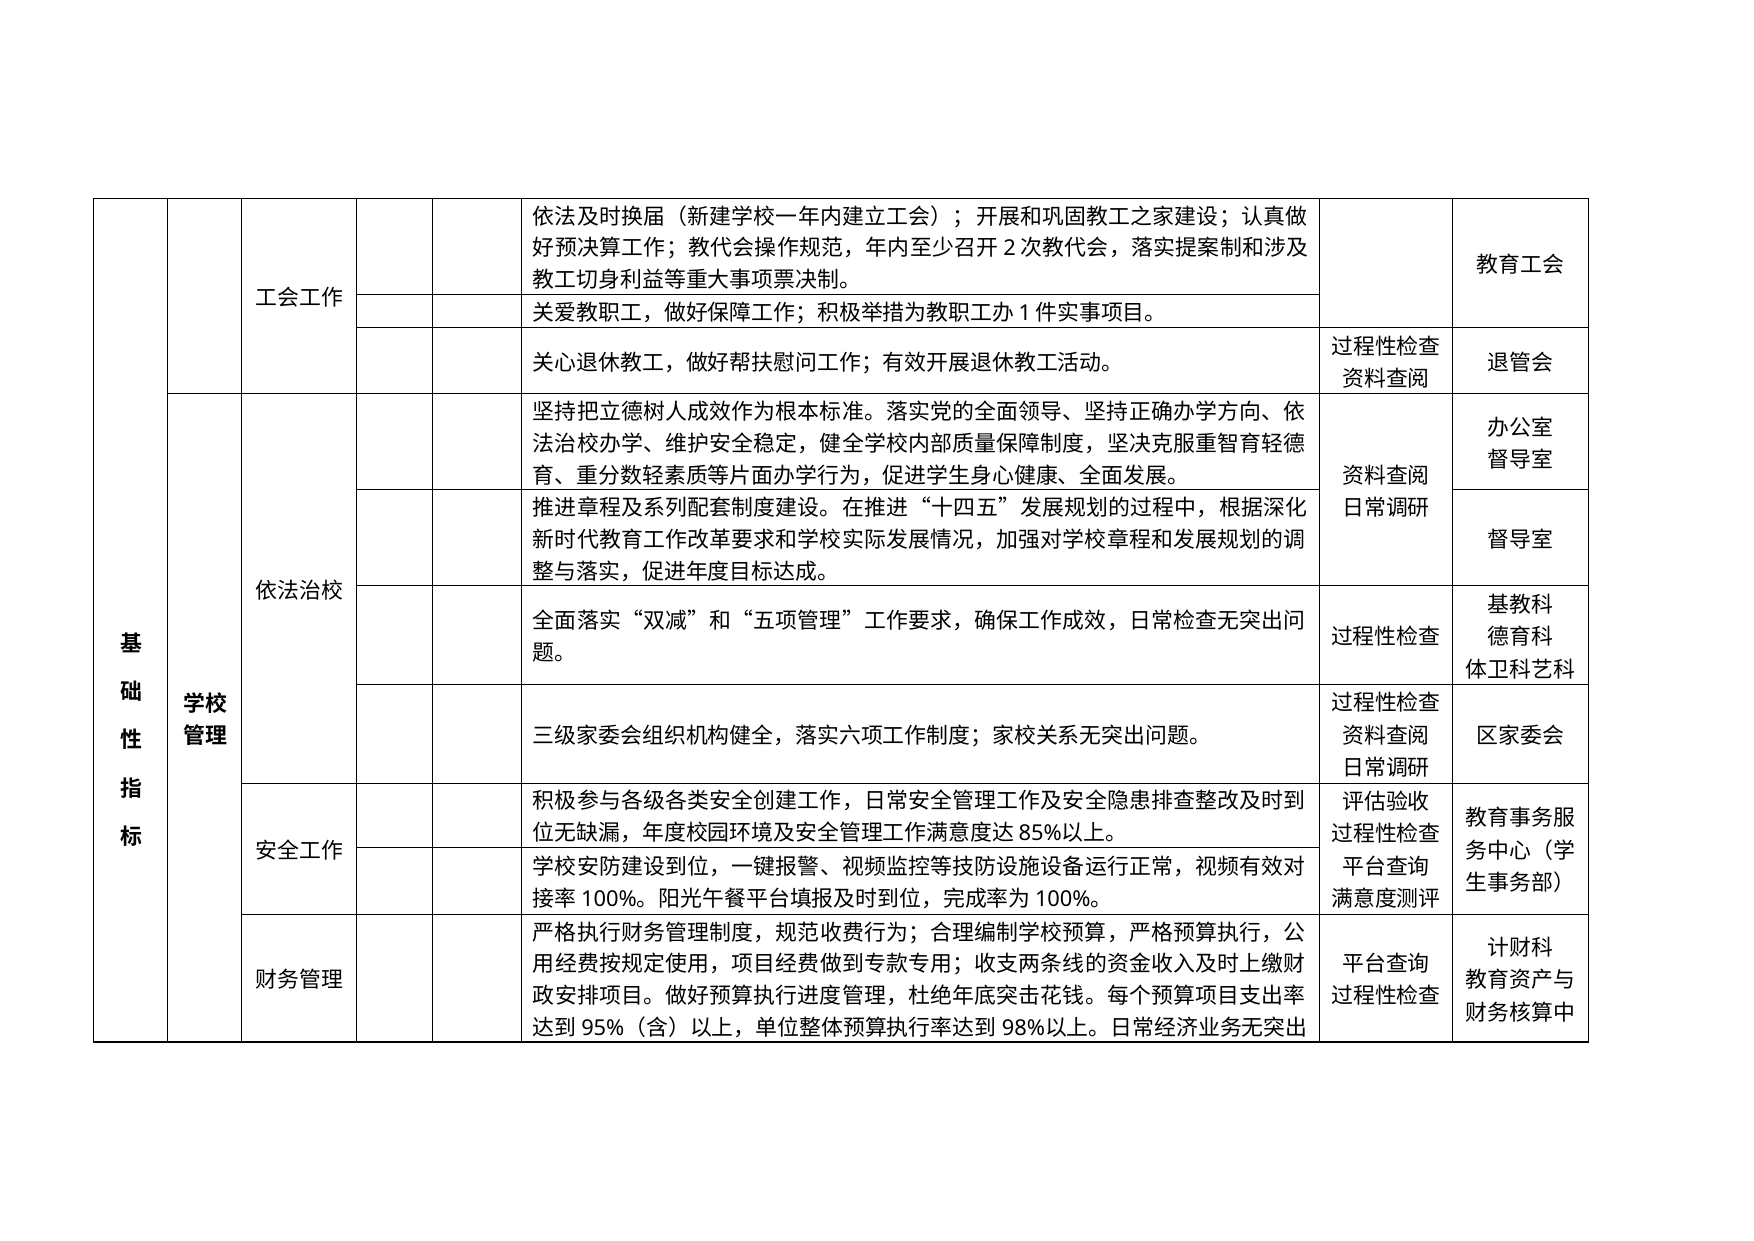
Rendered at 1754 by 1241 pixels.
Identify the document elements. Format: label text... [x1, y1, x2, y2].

table_cell [433, 295, 521, 327]
table_cell [357, 328, 432, 393]
table_cell [357, 784, 432, 847]
table_cell [357, 490, 432, 585]
table_cell 督导室 [1453, 490, 1588, 585]
table_cell [357, 685, 432, 782]
table_cell [433, 784, 521, 847]
table_cell 办公室 督导室 [1453, 394, 1588, 489]
table_cell 退管会 [1453, 328, 1588, 393]
table_cell [433, 199, 521, 294]
table_cell [433, 328, 521, 393]
table_cell [433, 490, 521, 585]
table_cell [433, 915, 521, 1041]
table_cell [522, 915, 1319, 1041]
table_cell 财务管理 [242, 915, 356, 1041]
table_cell [357, 848, 432, 913]
table_cell 安全工作 [242, 784, 356, 913]
table_cell 积极参与各级各类安全创建工作，日常安全管理工作及安全隐患排查整改及时到位无缺漏，年度校园环境及安全管理工作满意度达85%以上。 [522, 784, 1319, 847]
table_cell 坚持把立德树人成效作为根本标准。落实党的全面领导、坚持正确办学方向、依法治校办学、维护安全稳定，健全学校内部质量保障制度，坚决克服重智育轻德育、重分数轻素质等片面办学行为，促进学生身心健康、全面发展。 [522, 394, 1319, 489]
table_cell 区家委会 [1453, 685, 1588, 782]
table_cell 过程性检查 资料查阅 [1320, 328, 1452, 393]
table_cell [433, 848, 521, 913]
table_cell 工会工作 [242, 199, 356, 393]
table_cell [357, 586, 432, 684]
table_cell 全面落实“双减”和“五项管理”工作要求，确保工作成效，日常检查无突出问题。 [522, 586, 1319, 684]
table_cell [357, 915, 432, 1041]
table_cell 过程性检查 资料查阅 日常调研 [1320, 685, 1452, 782]
table_cell 关心退休教工，做好帮扶慰问工作；有效开展退休教工活动。 [522, 328, 1319, 393]
table_cell [357, 394, 432, 489]
table_cell 教育事务服务中心（学生事务部） [1453, 784, 1588, 913]
table_cell 评估验收 过程性检查 平台查询 满意度测评 [1320, 784, 1452, 913]
table_cell 推进章程及系列配套制度建设。在推进“十四五”发展规划的过程中，根据深化新时代教育工作改革要求和学校实际发展情况，加强对学校章程和发展规划的调整与落实，促进年度目标达成。 [522, 490, 1319, 585]
table_cell [433, 685, 521, 782]
table_cell 关爱教职工，做好保障工作；积极举措为教职工办1件实事项目。 [522, 295, 1319, 327]
table_cell 学校 管理 [168, 394, 241, 1041]
table_cell [357, 199, 432, 294]
table_cell 平台查询 过程性检查 [1320, 915, 1452, 1041]
table_cell 过程性检查 [1320, 586, 1452, 684]
table_cell 三级家委会组织机构健全，落实六项工作制度；家校关系无突出问题。 [522, 685, 1319, 782]
table_cell 资料查阅 日常调研 [1320, 394, 1452, 585]
table_cell 计财科 教育资产与财务核算中心 [1453, 915, 1588, 1041]
table_cell [433, 586, 521, 684]
table_cell 依法治校 [242, 394, 356, 782]
table_cell 学校安防建设到位，一键报警、视频监控等技防设施设备运行正常，视频有效对接率100%。阳光午餐平台填报及时到位，完成率为100%。 [522, 848, 1319, 913]
table_cell [433, 394, 521, 489]
table_cell 依法及时换届（新建学校一年内建立工会）；开展和巩固教工之家建设；认真做好预决算工作；教代会操作规范，年内至少召开2次教代会，落实提案制和涉及教工切身利益等重大事项票决制。 [522, 199, 1319, 294]
table_cell 基教科 德育科 体卫科艺科 [1453, 586, 1588, 684]
table_cell [357, 295, 432, 327]
table_cell 教育工会 [1453, 199, 1588, 327]
